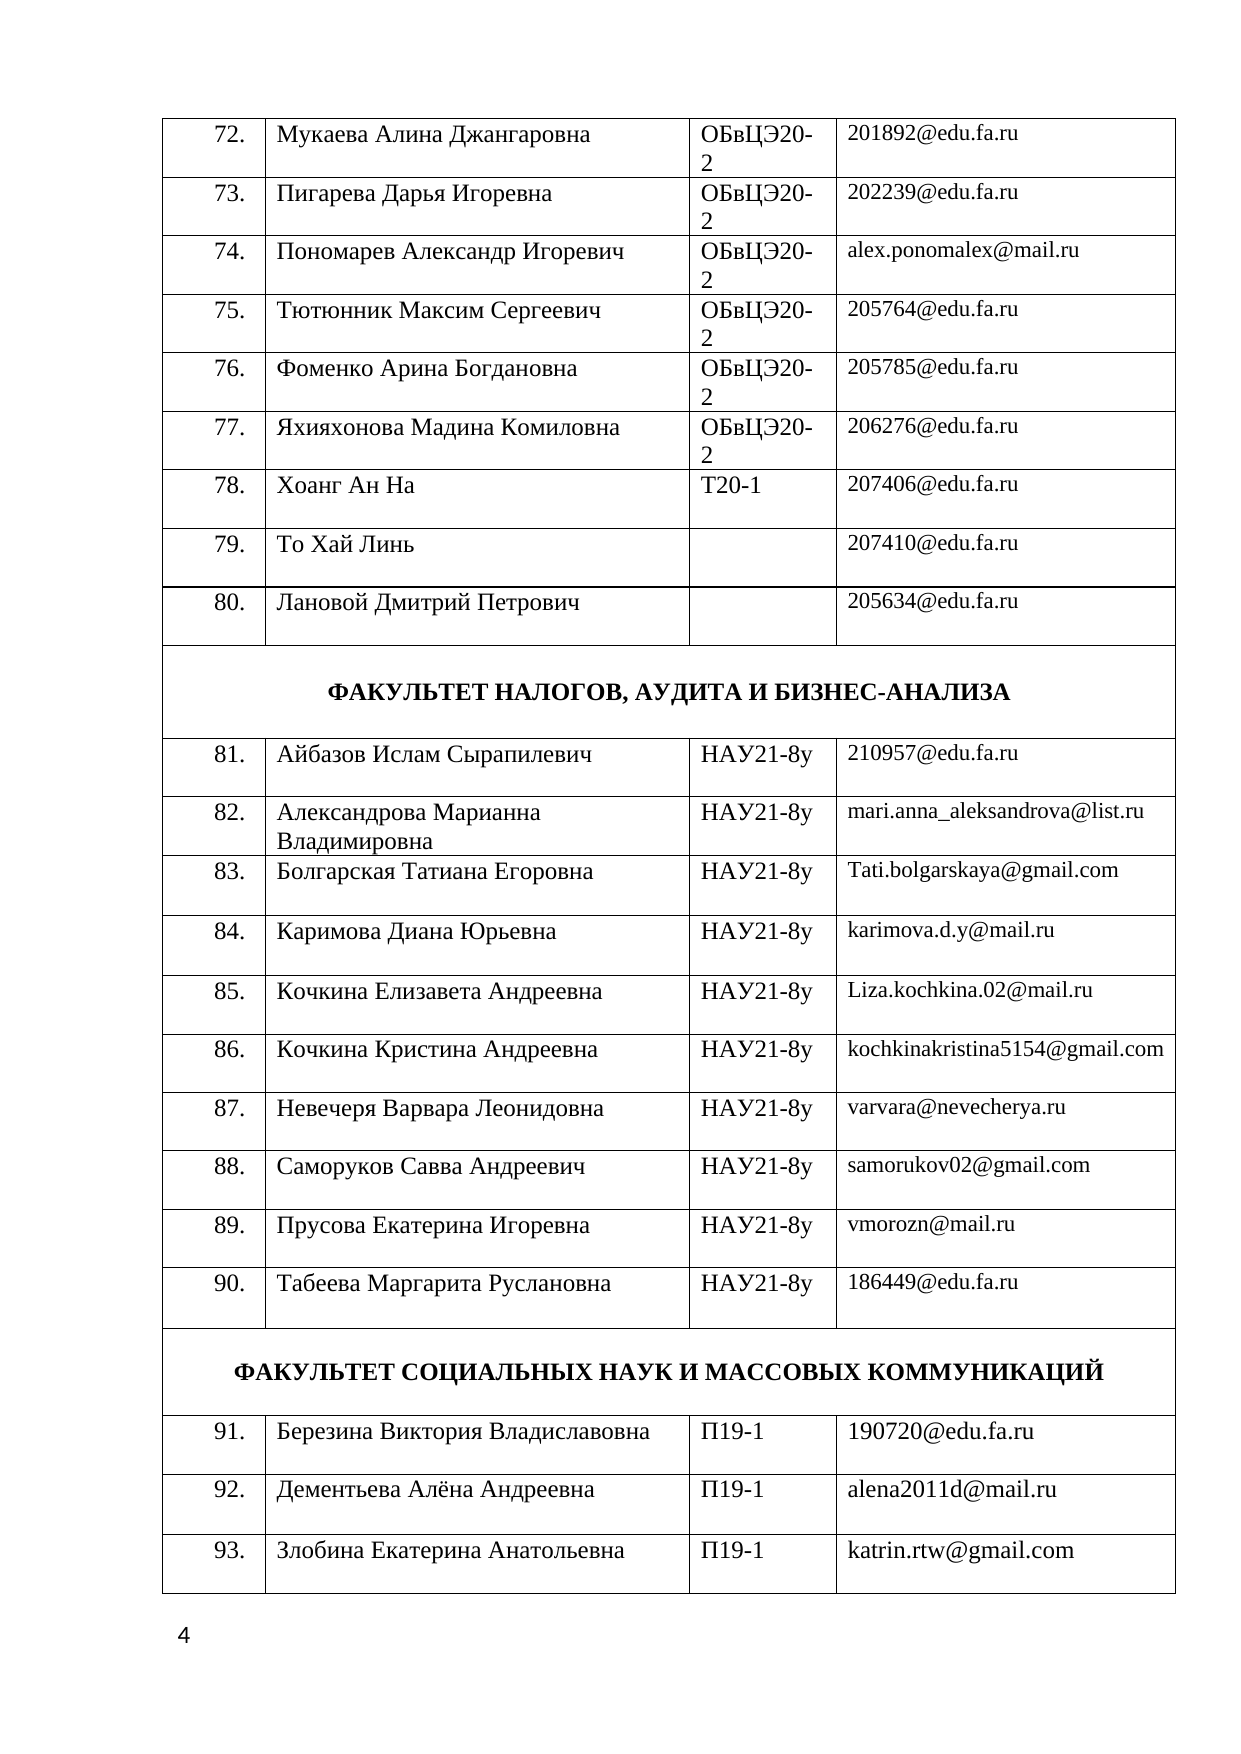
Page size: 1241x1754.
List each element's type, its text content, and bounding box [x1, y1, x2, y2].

table_cell Злобина Екатерина Анатольевна [266, 1535, 689, 1592]
table_cell ОБвЦЭ20-2 [690, 178, 836, 235]
table_cell [163, 916, 265, 975]
table_cell ФАКУЛЬТЕТ НАЛОГОВ, АУДИТА И БИЗНЕС-АНАЛИЗА [163, 646, 1175, 738]
table_cell Хоанг Ан На [266, 470, 689, 528]
table_cell [163, 976, 265, 1033]
table_cell НАУ21-8у [690, 1268, 836, 1328]
table_cell [163, 470, 265, 528]
table_cell НАУ21-8у [690, 797, 836, 855]
table_cell НАУ21-8у [690, 856, 836, 915]
table_cell НАУ21-8у [690, 739, 836, 796]
table_cell Яхияхонова Мадина Комиловна [266, 412, 689, 469]
table_cell Айбазов Ислам Сырапилевич [266, 739, 689, 796]
table_cell 210957@edu.fa.ru [837, 739, 1175, 796]
table_cell НАУ21-8у [690, 1210, 836, 1267]
table_cell karimova.d.y@mail.ru [837, 916, 1175, 975]
table_cell Табеева Маргарита Руслановна [266, 1268, 689, 1328]
table_cell 205764@edu.fa.ru [837, 295, 1175, 352]
table_cell П19-1 [690, 1416, 836, 1473]
table_cell НАУ21-8у [690, 1151, 836, 1209]
table_cell [163, 529, 265, 586]
table_cell [163, 295, 265, 352]
table_cell Александрова Марианна Владимировна [266, 797, 689, 855]
table_cell [690, 529, 836, 586]
table_cell [163, 797, 265, 855]
table_cell 205785@edu.fa.ru [837, 353, 1175, 411]
table_cell Пигарева Дарья Игоревна [266, 178, 689, 235]
table_cell [163, 588, 265, 645]
table_cell [690, 588, 836, 645]
table_cell П19-1 [690, 1535, 836, 1592]
table_cell [163, 353, 265, 411]
table_cell Болгарская Татиана Егоровна [266, 856, 689, 915]
table_cell То Хай Линь [266, 529, 689, 586]
table_cell ОБвЦЭ20-2 [690, 412, 836, 469]
table_cell [163, 119, 265, 177]
table_cell alex.ponomalex@mail.ru [837, 236, 1175, 294]
table_cell П19-1 [690, 1475, 836, 1534]
table_cell 206276@edu.fa.ru [837, 412, 1175, 469]
table_cell [163, 1475, 265, 1534]
table_cell [163, 236, 265, 294]
table_cell ОБвЦЭ20-2 [690, 119, 836, 177]
table_cell 207406@edu.fa.ru [837, 470, 1175, 528]
table_cell mari.anna_aleksandrova@list.ru [837, 797, 1175, 855]
table_cell 207410@edu.fa.ru [837, 529, 1175, 586]
table_cell samorukov02@gmail.com [837, 1151, 1175, 1209]
table_cell Саморуков Савва Андреевич [266, 1151, 689, 1209]
table_cell [163, 856, 265, 915]
table_cell vmorozn@mail.ru [837, 1210, 1175, 1267]
table_cell [163, 1535, 265, 1592]
table_cell Дементьева Алёна Андреевна [266, 1475, 689, 1534]
table_cell [163, 412, 265, 469]
table_cell [163, 1416, 265, 1473]
table_cell НАУ21-8у [690, 1035, 836, 1092]
table_cell [163, 1210, 265, 1267]
table_cell [163, 1035, 265, 1092]
table_cell Лановой Дмитрий Петрович [266, 588, 689, 645]
table_cell [163, 739, 265, 796]
table_cell ОБвЦЭ20-2 [690, 236, 836, 294]
table_cell 201892@edu.fa.ru [837, 119, 1175, 177]
table_cell Liza.kochkina.02@mail.ru [837, 976, 1175, 1033]
table_cell Каримова Диана Юрьевна [266, 916, 689, 975]
table_cell 202239@edu.fa.ru [837, 178, 1175, 235]
table_cell Тютюнник Максим Сергеевич [266, 295, 689, 352]
table_cell Березина Виктория Владиславовна [266, 1416, 689, 1473]
table_cell ОБвЦЭ20-2 [690, 295, 836, 352]
table_cell [163, 1268, 265, 1328]
table_cell [163, 1093, 265, 1150]
table_cell Невечеря Варвара Леонидовна [266, 1093, 689, 1150]
table_cell Кочкина Кристина Андреевна [266, 1035, 689, 1092]
table_cell 190720@edu.fa.ru [837, 1416, 1175, 1473]
table_cell 205634@edu.fa.ru [837, 588, 1175, 645]
table_cell Фоменко Арина Богдановна [266, 353, 689, 411]
table_cell НАУ21-8у [690, 1093, 836, 1150]
table_cell varvara@nevecherya.ru [837, 1093, 1175, 1150]
table_cell Мукаева Алина Джангаровна [266, 119, 689, 177]
table_cell alena2011d@mail.ru [837, 1475, 1175, 1534]
table_cell ФАКУЛЬТЕТ СОЦИАЛЬНЫХ НАУК И МАССОВЫХ КОММУНИКАЦИЙ [163, 1329, 1175, 1415]
table_cell [163, 1151, 265, 1209]
table_cell НАУ21-8у [690, 916, 836, 975]
table_cell Tati.bolgarskaya@gmail.com [837, 856, 1175, 915]
table_cell Т20-1 [690, 470, 836, 528]
table_cell Пономарев Александр Игоревич [266, 236, 689, 294]
table_cell Кочкина Елизавета Андреевна [266, 976, 689, 1033]
table_cell ОБвЦЭ20-2 [690, 353, 836, 411]
table_cell НАУ21-8у [690, 976, 836, 1033]
table_cell kochkinakristina5154@gmail.com [837, 1035, 1175, 1092]
table_cell katrin.rtw@gmail.com [837, 1535, 1175, 1592]
table_cell [163, 178, 265, 235]
table_cell Прусова Екатерина Игоревна [266, 1210, 689, 1267]
table_cell 186449@edu.fa.ru [837, 1268, 1175, 1328]
